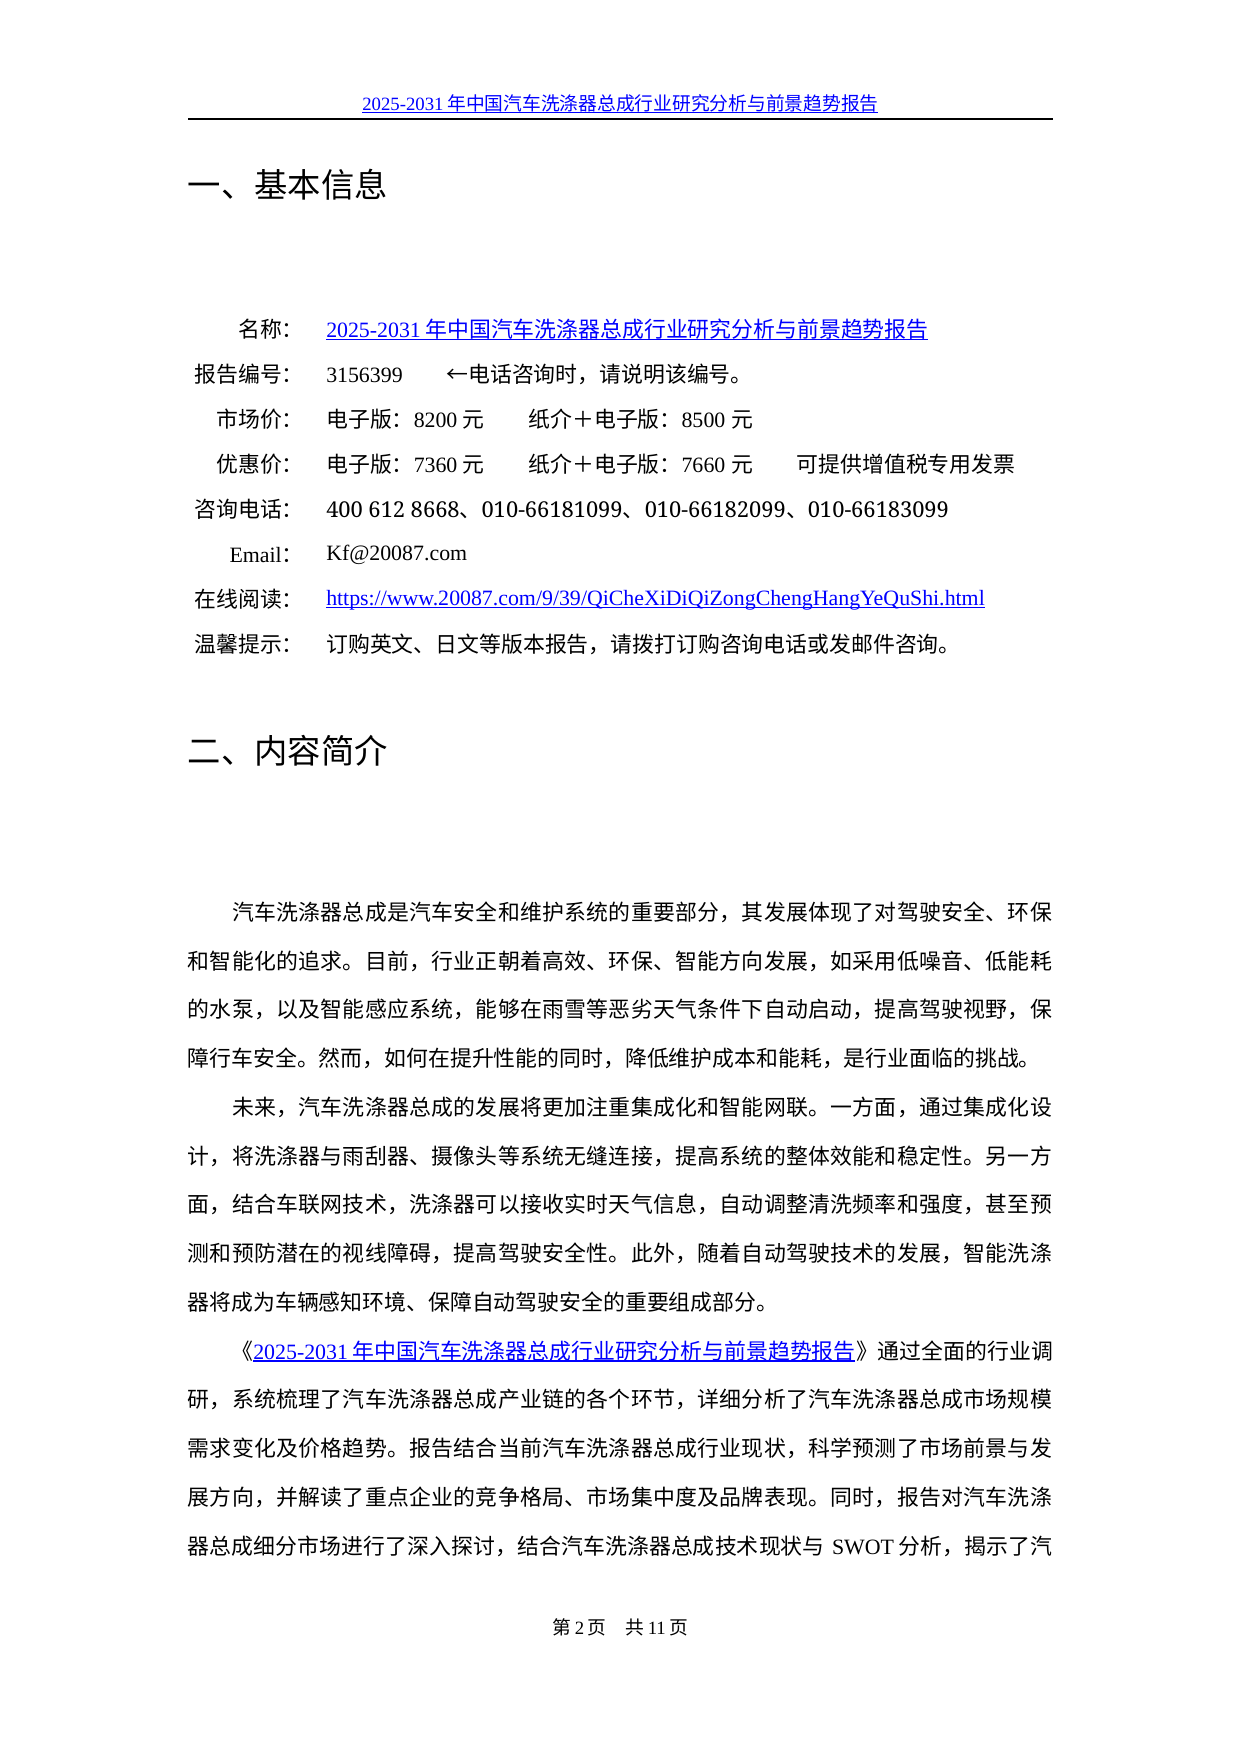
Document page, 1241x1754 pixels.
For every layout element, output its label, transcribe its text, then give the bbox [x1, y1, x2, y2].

table_cell 400 612 8668、010-66181099、010-66182099、010-66183099 [315, 492, 1073, 537]
table_cell 3156399 ←电话咨询时，请说明该编号。 [315, 357, 1073, 402]
table_cell 报告编号： [167, 357, 315, 402]
table_cell Email： [167, 537, 315, 582]
table_cell 市场价： [167, 402, 315, 447]
table_cell [315, 582, 1073, 627]
table_cell 电子版：7360 元 纸介＋电子版：7660 元 可提供增值税专用发票 [315, 447, 1073, 492]
table_cell 电子版：8200 元 纸介＋电子版：8500 元 [315, 402, 1073, 447]
table_cell 温馨提示： [167, 627, 315, 672]
title 二、内容简介 [187, 717, 1053, 782]
title 一、基本信息 [187, 150, 1053, 215]
table_cell Kf@20087.com [315, 537, 1073, 582]
table_cell 优惠价： [167, 447, 315, 492]
table_header 名称： [167, 312, 315, 357]
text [187, 894, 1053, 1561]
table_cell 咨询电话： [167, 492, 315, 537]
table_cell 订购英文、日文等版本报告，请拨打订购咨询电话或发邮件咨询。 [315, 627, 1073, 672]
table_cell 在线阅读： [167, 582, 315, 627]
table_header 2025-2031年中国汽车洗涤器总成行业研究分析与前景趋势报告 [315, 312, 1073, 357]
